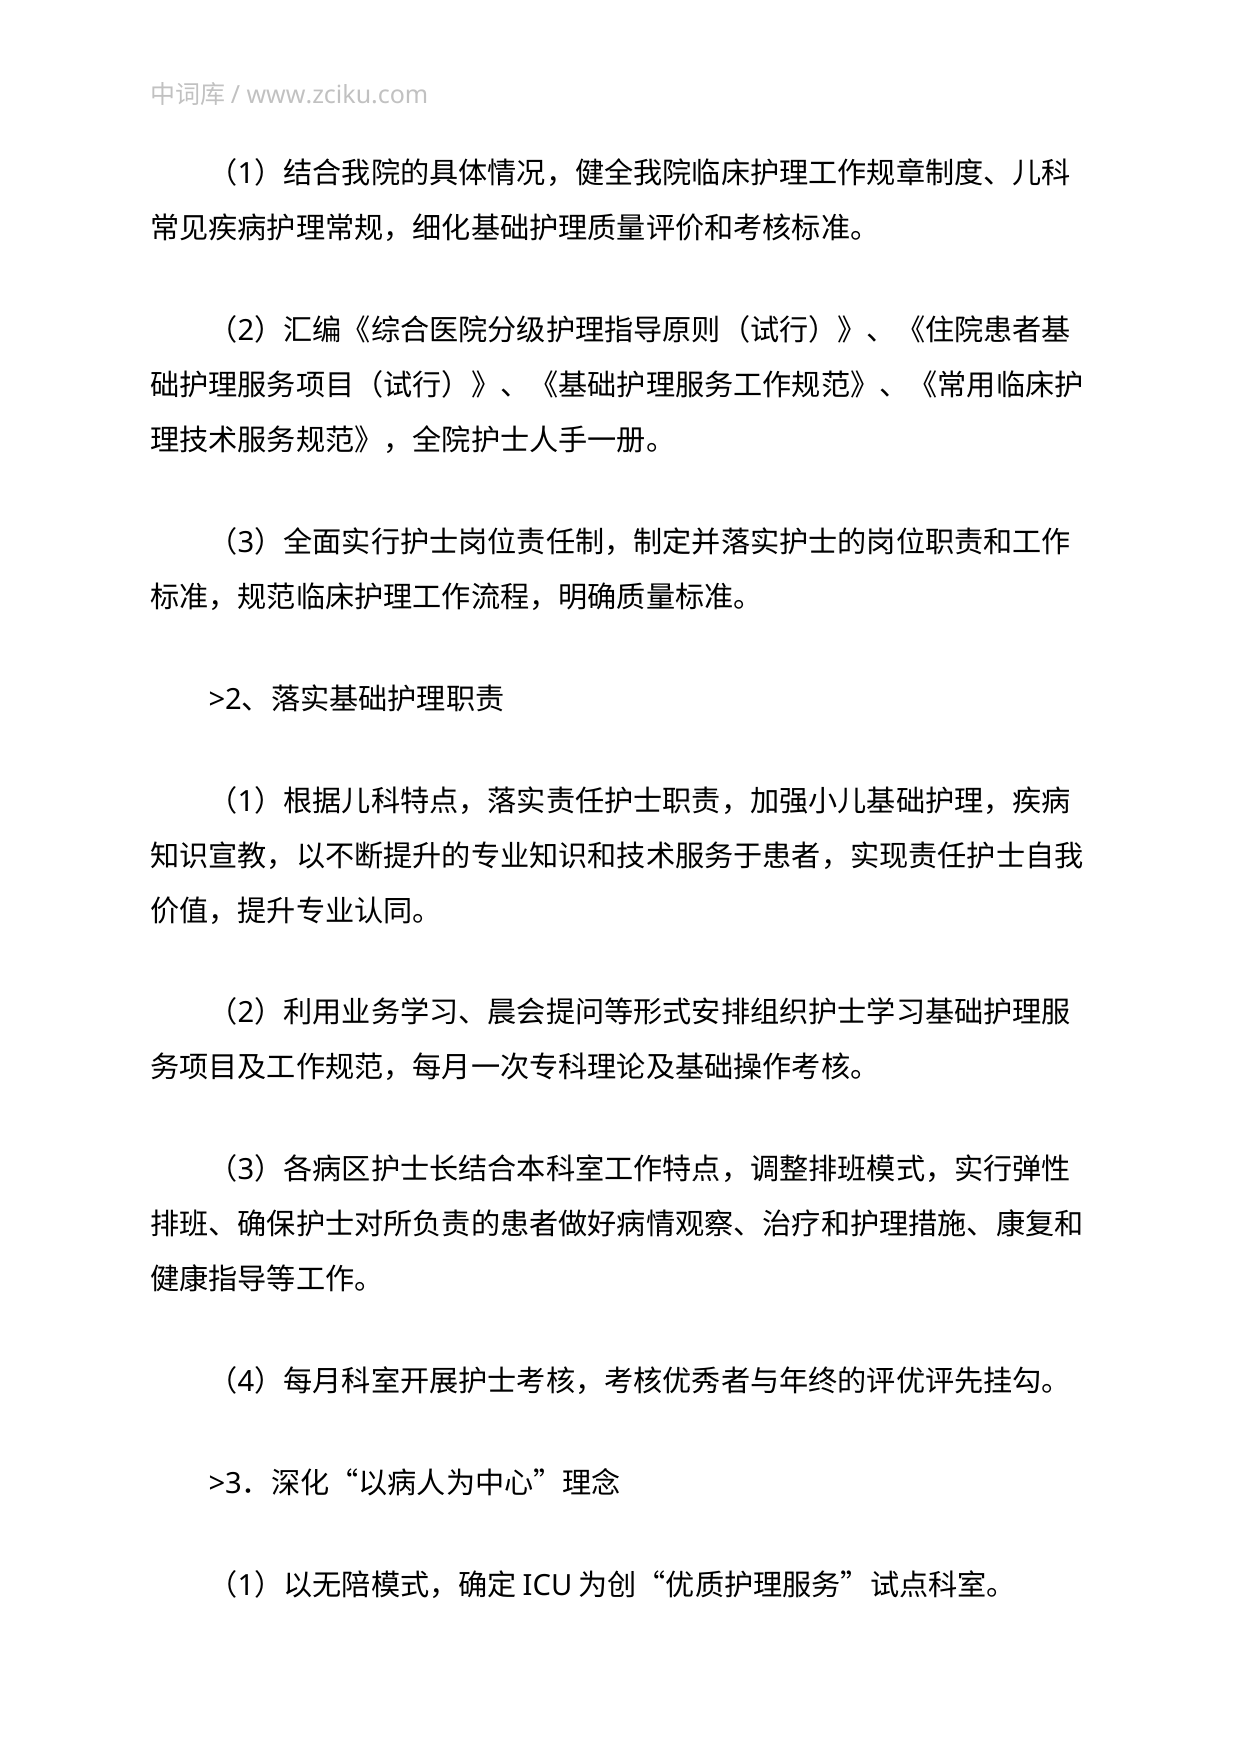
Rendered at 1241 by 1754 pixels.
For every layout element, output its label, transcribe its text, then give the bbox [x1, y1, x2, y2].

text （3）各病区护士长结合本科室工作特点，调整排班模式，实行弹性排班、确保护士对所负责的患者做好病情观察、治疗和护理措施、康复和健康指导等工作。 [150, 1146, 1090, 1298]
text （2）利用业务学习、晨会提问等形式安排组织护士学习基础护理服务项目及工作规范，每月一次专科理论及基础操作考核。 [150, 989, 1090, 1086]
text （1）结合我院的具体情况，健全我院临床护理工作规章制度、儿科常见疾病护理常规，细化基础护理质量评价和考核标准。 [150, 150, 1090, 247]
text （1）根据儿科特点，落实责任护士职责，加强小儿基础护理，疾病知识宣教，以不断提升的专业知识和技术服务于患者，实现责任护士自我价值，提升专业认同。 [150, 777, 1090, 929]
text （2）汇编《综合医院分级护理指导原则（试行）》、《住院患者基础护理服务项目（试行）》、《基础护理服务工作规范》、《常用临床护理技术服务规范》，全院护士人手一册。 [150, 307, 1090, 459]
text （1）以无陪模式，确定ICU为创“优质护理服务”试点科室。 [150, 1561, 1090, 1604]
text （3）全面实行护士岗位责任制，制定并落实护士的岗位职责和工作标准，规范临床护理工作流程，明确质量标准。 [150, 518, 1090, 616]
text >2、落实基础护理职责 [150, 675, 1090, 718]
text （4）每月科室开展护士考核，考核优秀者与年终的评优评先挂勾。 [150, 1357, 1090, 1400]
text >3．深化“以病人为中心”理念 [150, 1459, 1090, 1502]
